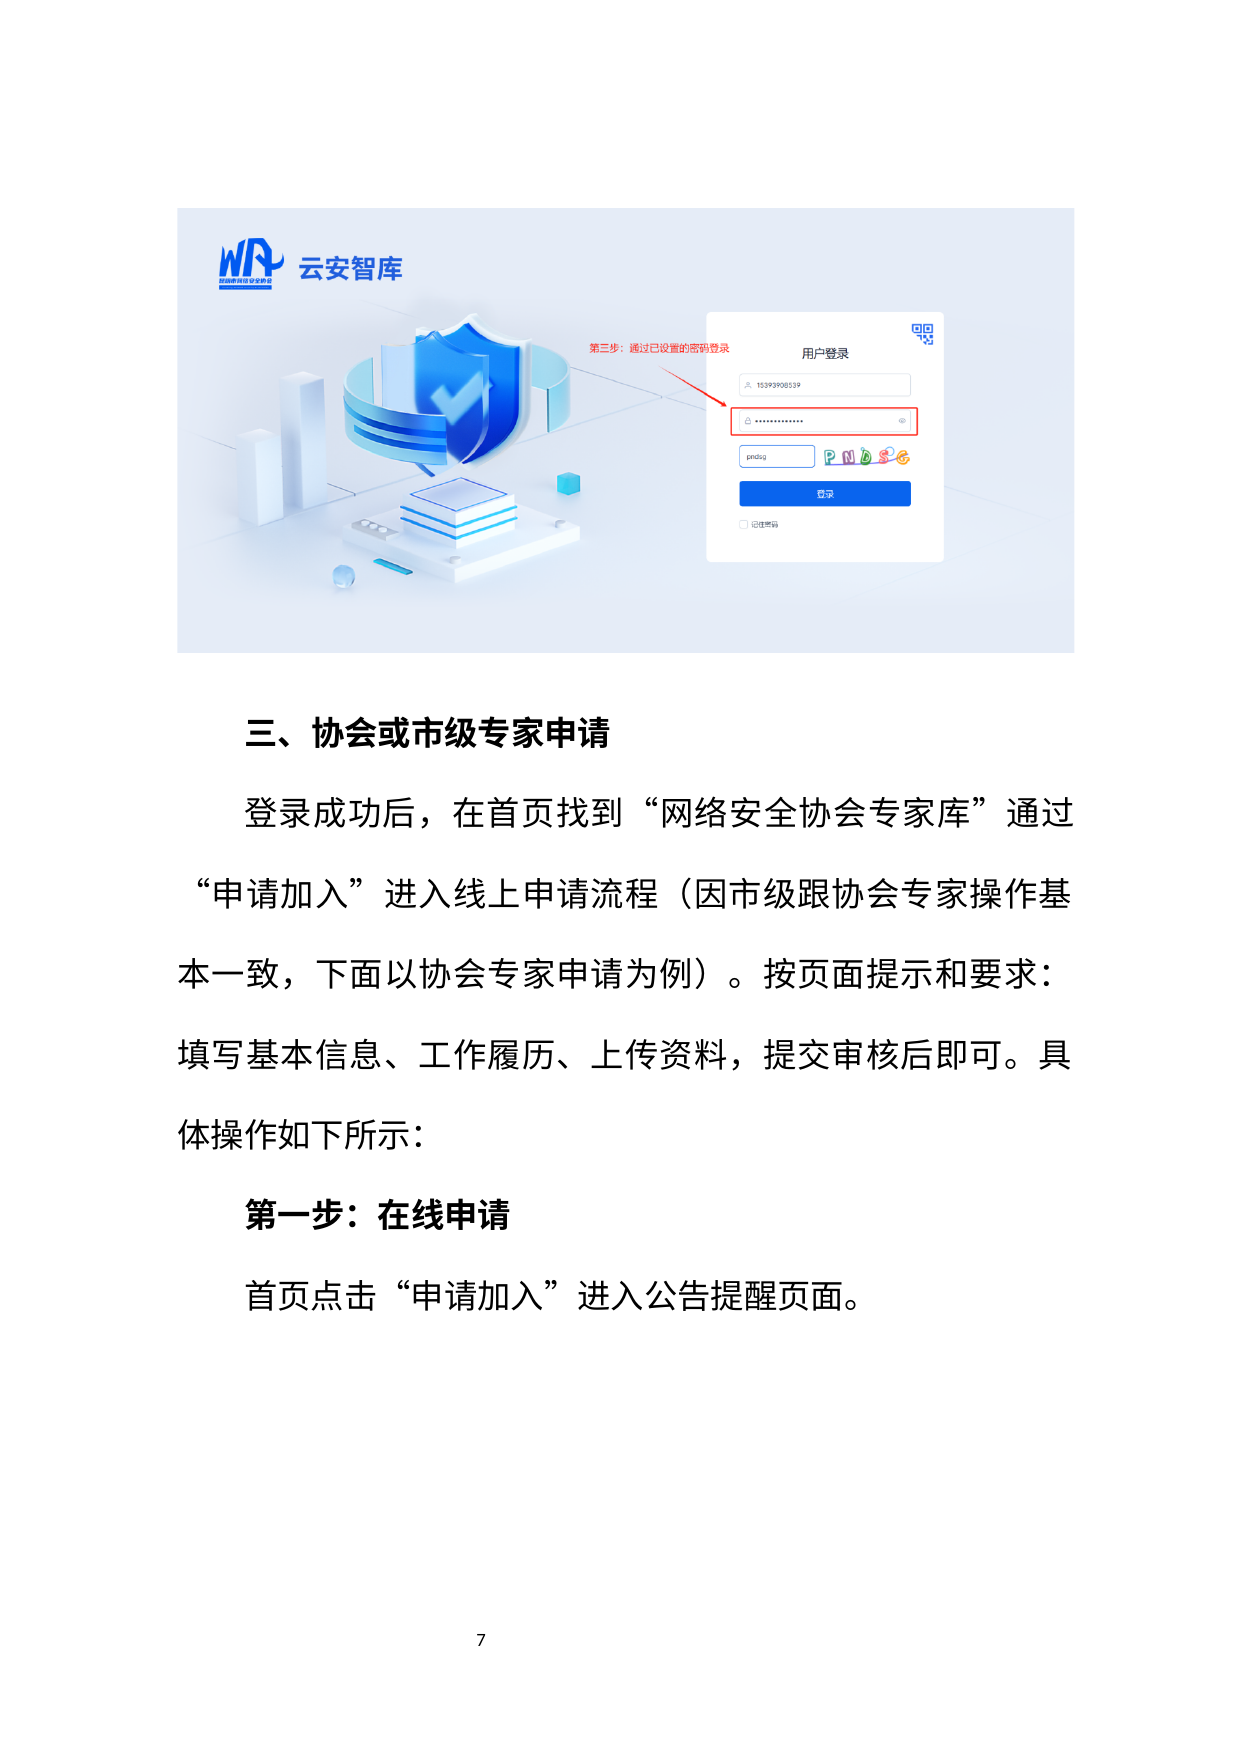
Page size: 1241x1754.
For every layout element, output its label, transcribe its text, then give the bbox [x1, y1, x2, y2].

picture [177, 208, 1075, 653]
list 登录成功后，在首页找到“网络安全协会专家库”通过“申请加入”进入线上申请流程（因市级跟协会专家操作基本一致，下面以协会专家申请为例）。按页面提示和要求：填写基本信息、工作履历、上传资料，提交审核后即可。具体操作如下所示： [177, 771, 1075, 1173]
list 首页点击“申请加入”进入公告提醒页面。 [177, 1253, 1075, 1334]
list 第一步：在线申请 [177, 1173, 1075, 1253]
list 协会或市级专家申请 [177, 691, 1075, 771]
